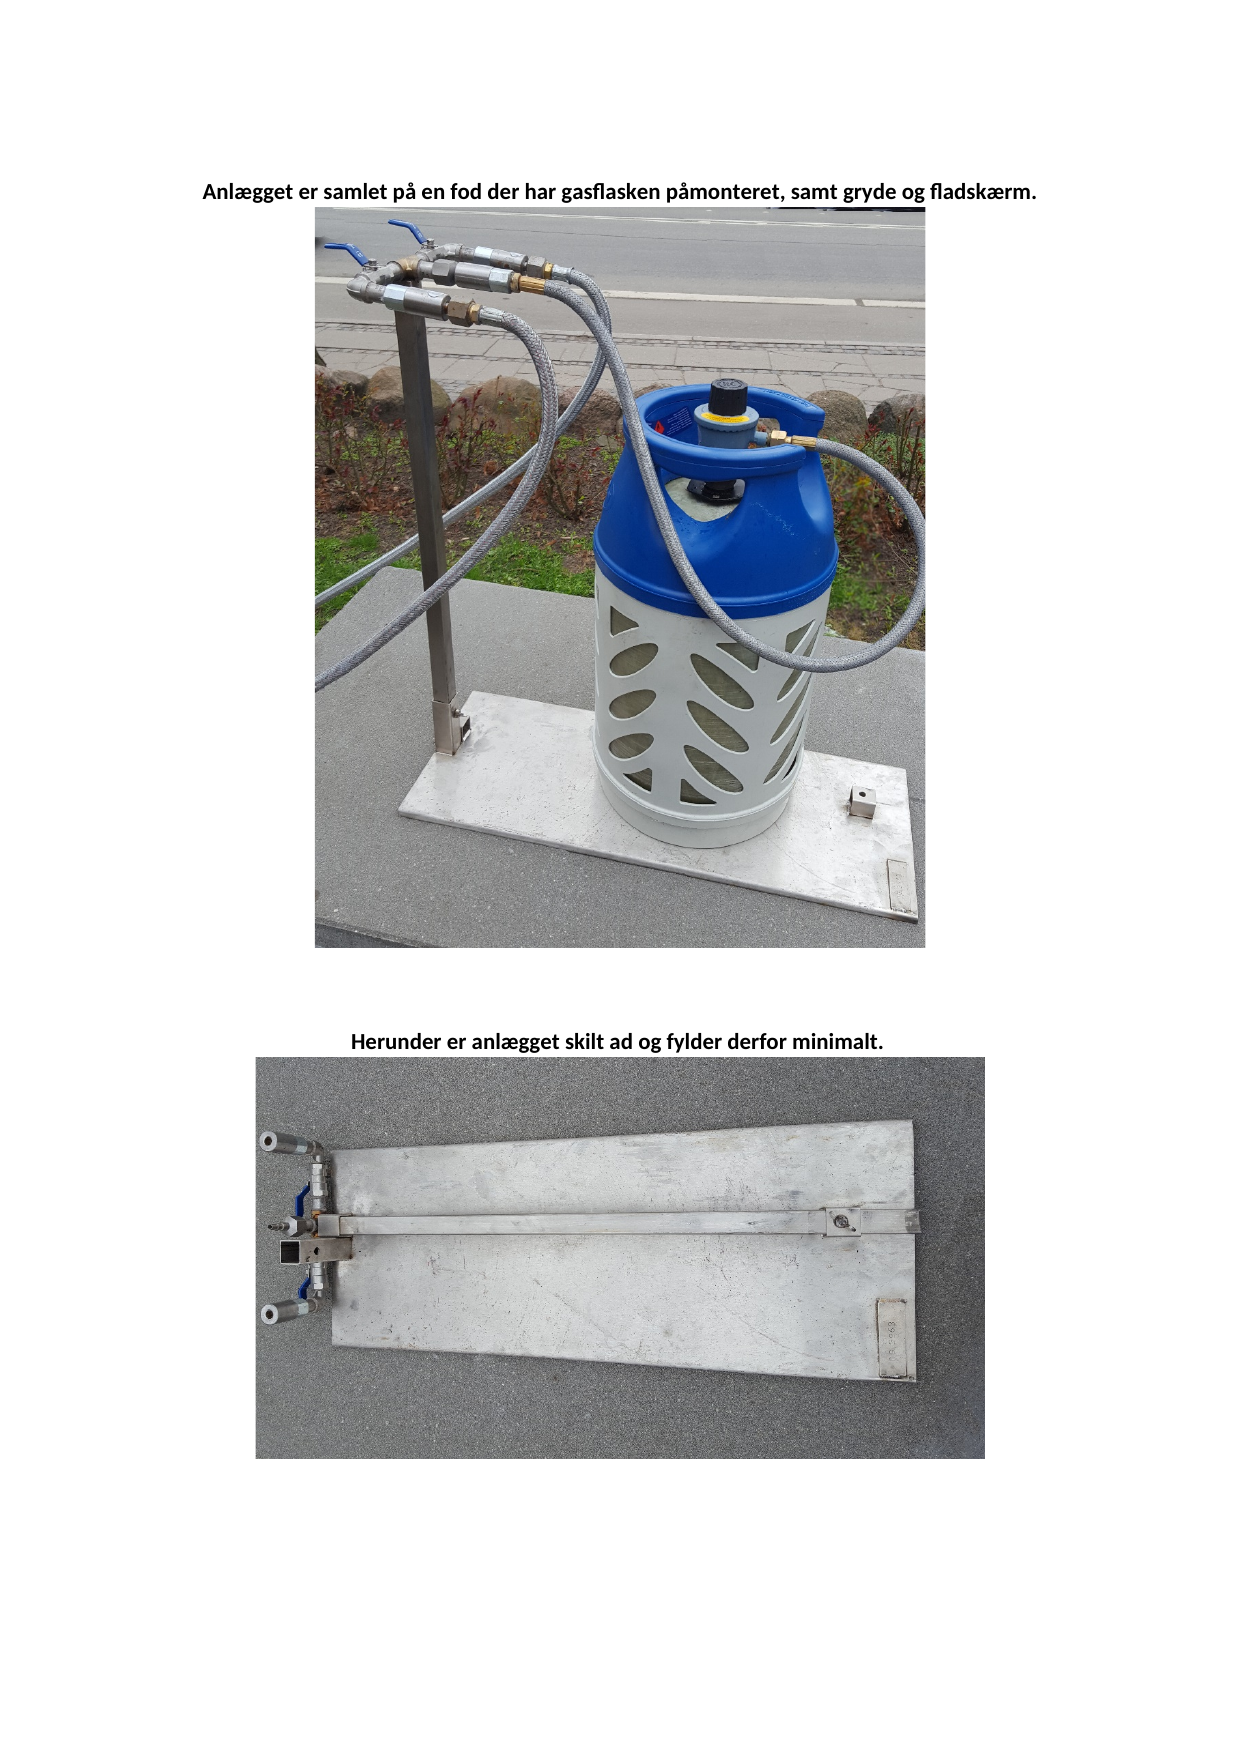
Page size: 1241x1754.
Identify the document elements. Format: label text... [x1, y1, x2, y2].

picture [314, 207, 926, 948]
picture [255, 1057, 985, 1459]
